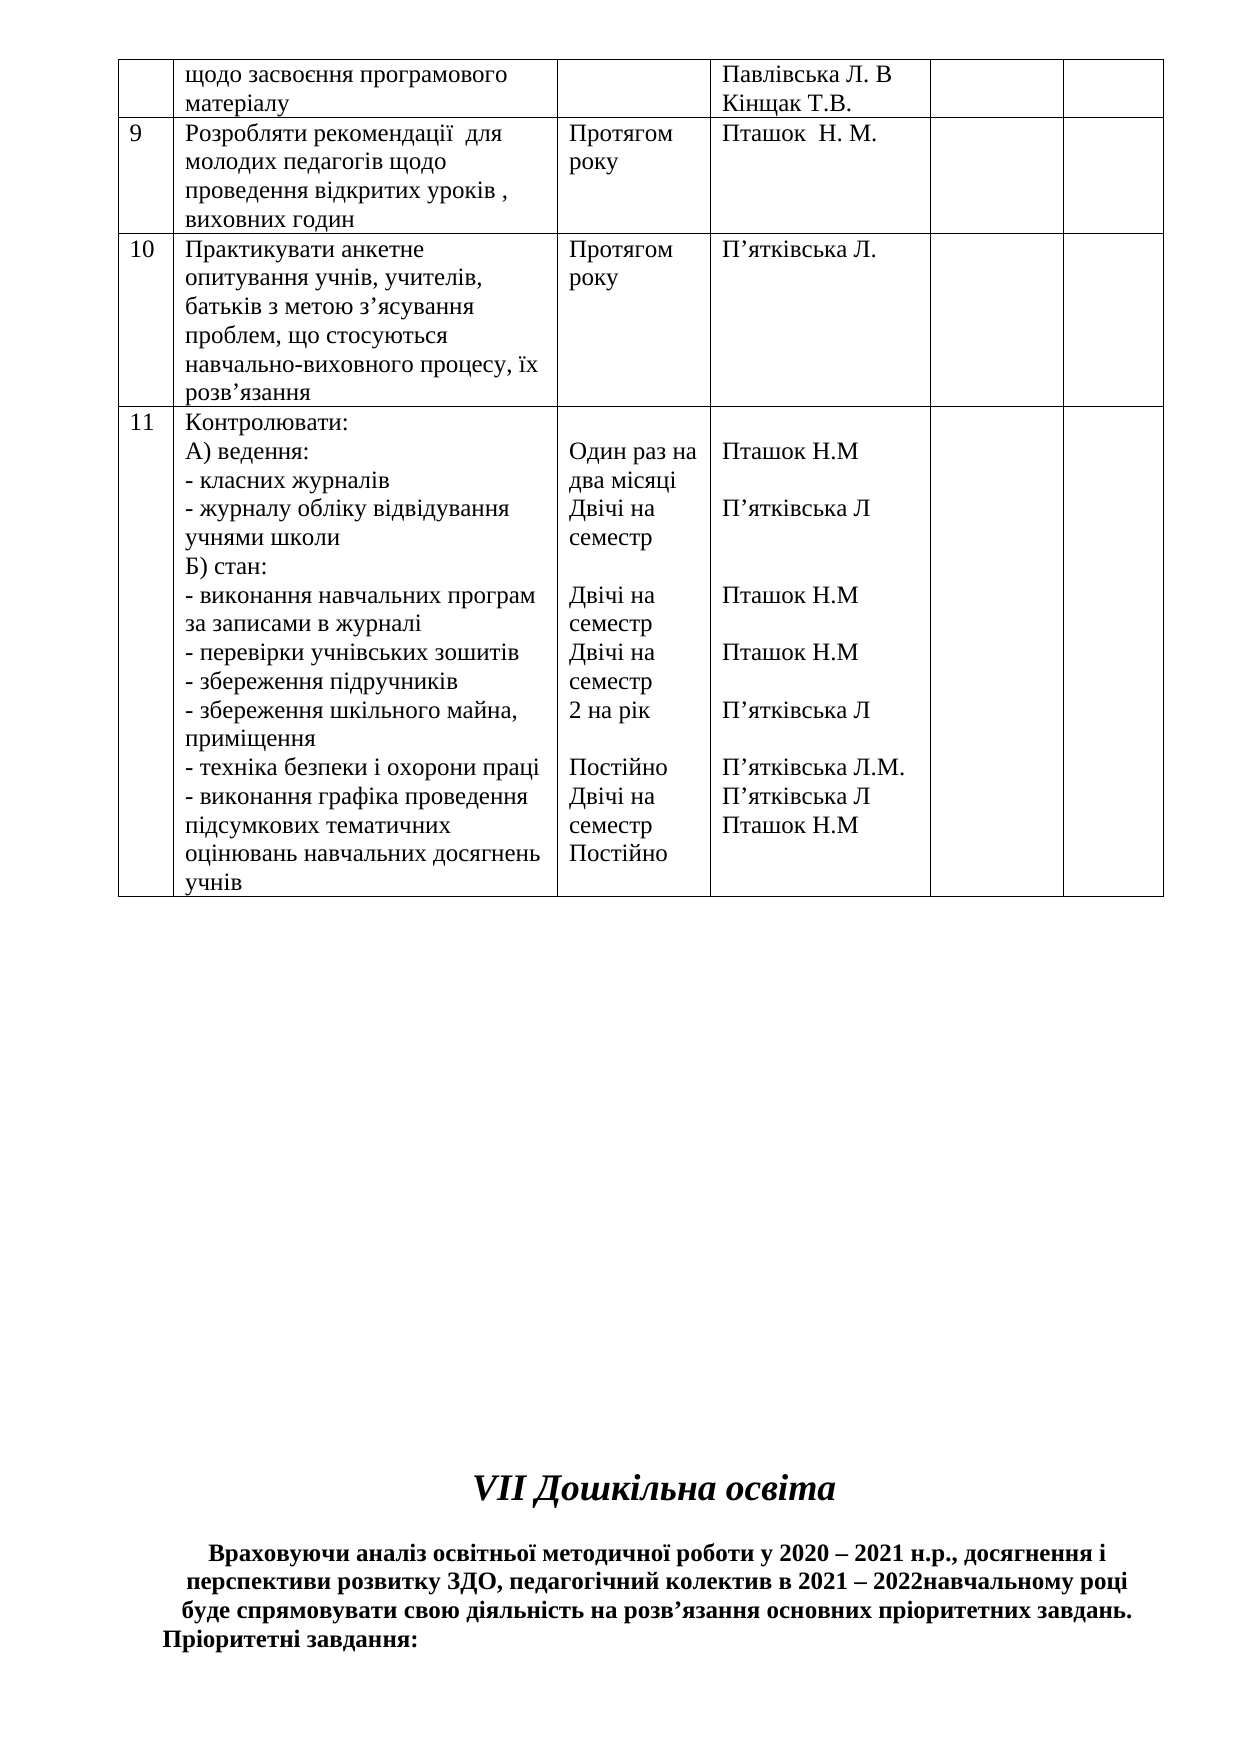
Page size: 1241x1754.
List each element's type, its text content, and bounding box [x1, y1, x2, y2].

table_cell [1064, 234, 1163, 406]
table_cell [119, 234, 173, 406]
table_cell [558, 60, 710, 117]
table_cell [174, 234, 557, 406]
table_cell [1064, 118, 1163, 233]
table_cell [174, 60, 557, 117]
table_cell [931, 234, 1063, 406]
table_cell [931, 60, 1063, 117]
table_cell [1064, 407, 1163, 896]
text Враховуючи аналіз освітньої методичної роботи у 2020 – 2021 н.р., досягнення і перспективи розвитку ЗДО, педагогічний колектив в 2021 – 2022навчальному році буде спрямовувати свою діяльність на розв’язання основних пріоритетних завдань. [162, 1538, 1152, 1624]
text VІІ Дошкільна освіта [162, 1466, 1152, 1509]
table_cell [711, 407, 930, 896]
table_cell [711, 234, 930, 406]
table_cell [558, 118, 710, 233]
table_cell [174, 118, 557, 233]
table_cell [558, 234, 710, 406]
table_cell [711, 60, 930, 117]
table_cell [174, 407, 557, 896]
text Пріоритетні завдання: [162, 1624, 1152, 1653]
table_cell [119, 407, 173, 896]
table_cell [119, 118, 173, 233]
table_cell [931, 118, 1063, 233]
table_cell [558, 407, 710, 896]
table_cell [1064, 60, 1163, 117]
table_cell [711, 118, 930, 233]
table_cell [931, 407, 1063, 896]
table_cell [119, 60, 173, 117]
